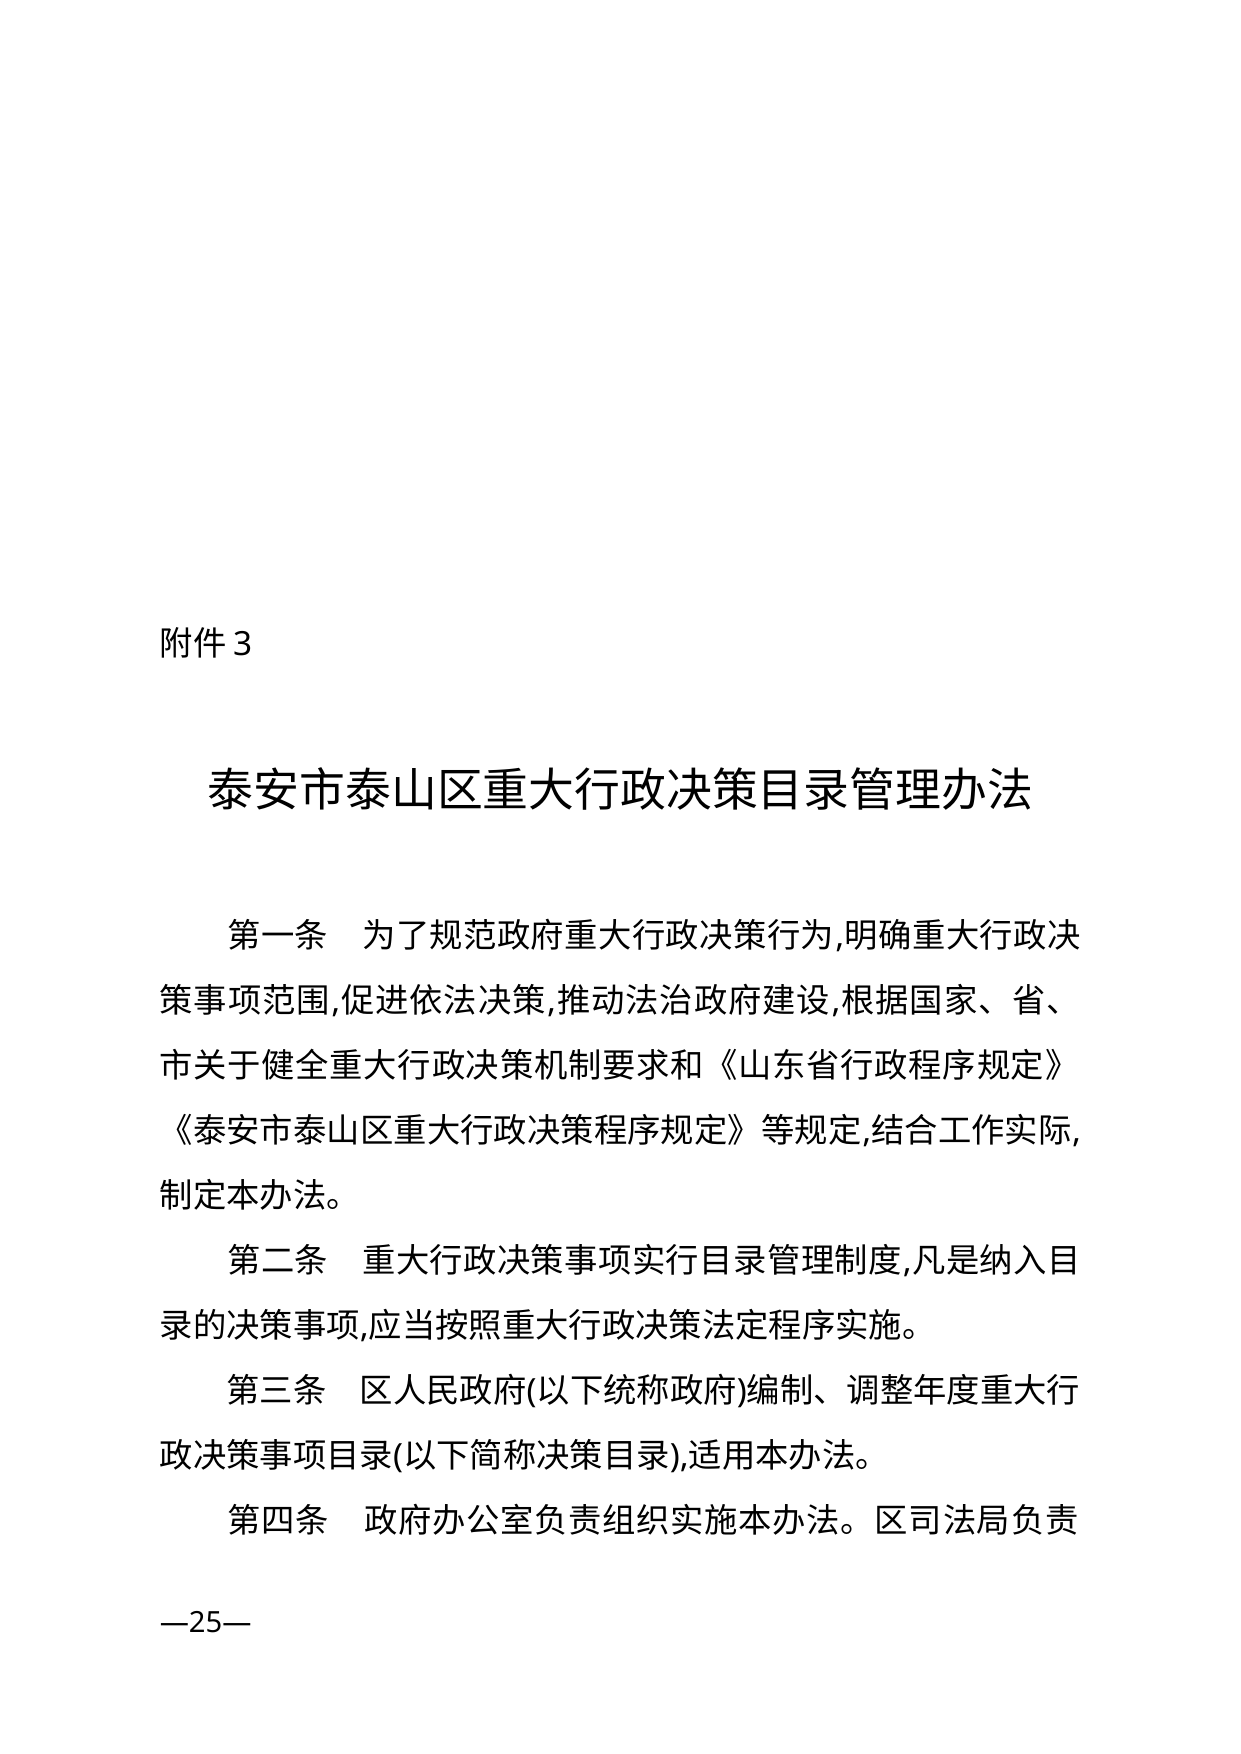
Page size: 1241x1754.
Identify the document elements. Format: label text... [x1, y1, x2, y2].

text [159, 1486, 1081, 1551]
text 泰安市泰山区重大行政决策目录管理办法 [159, 738, 1081, 836]
text 附件3 [159, 608, 1081, 673]
text 第二条 重大行政决策事项实行目录管理制度,凡是纳入目录的决策事项,应当按照重大行政决策法定程序实施。 [159, 1226, 1081, 1356]
text 第三条 区人民政府(以下统称政府)编制、调整年度重大行政决策事项目录(以下简称决策目录),适用本办法。 [159, 1356, 1081, 1486]
text 第一条 为了规范政府重大行政决策行为,明确重大行政决策事项范围,促进依法决策,推动法治政府建设,根据国家、省、市关于健全重大行政决策机制要求和《山东省行政程序规定》《泰安市泰山区重大行政决策程序规定》等规定,结合工作实际,制定本办法。 [159, 901, 1081, 1226]
